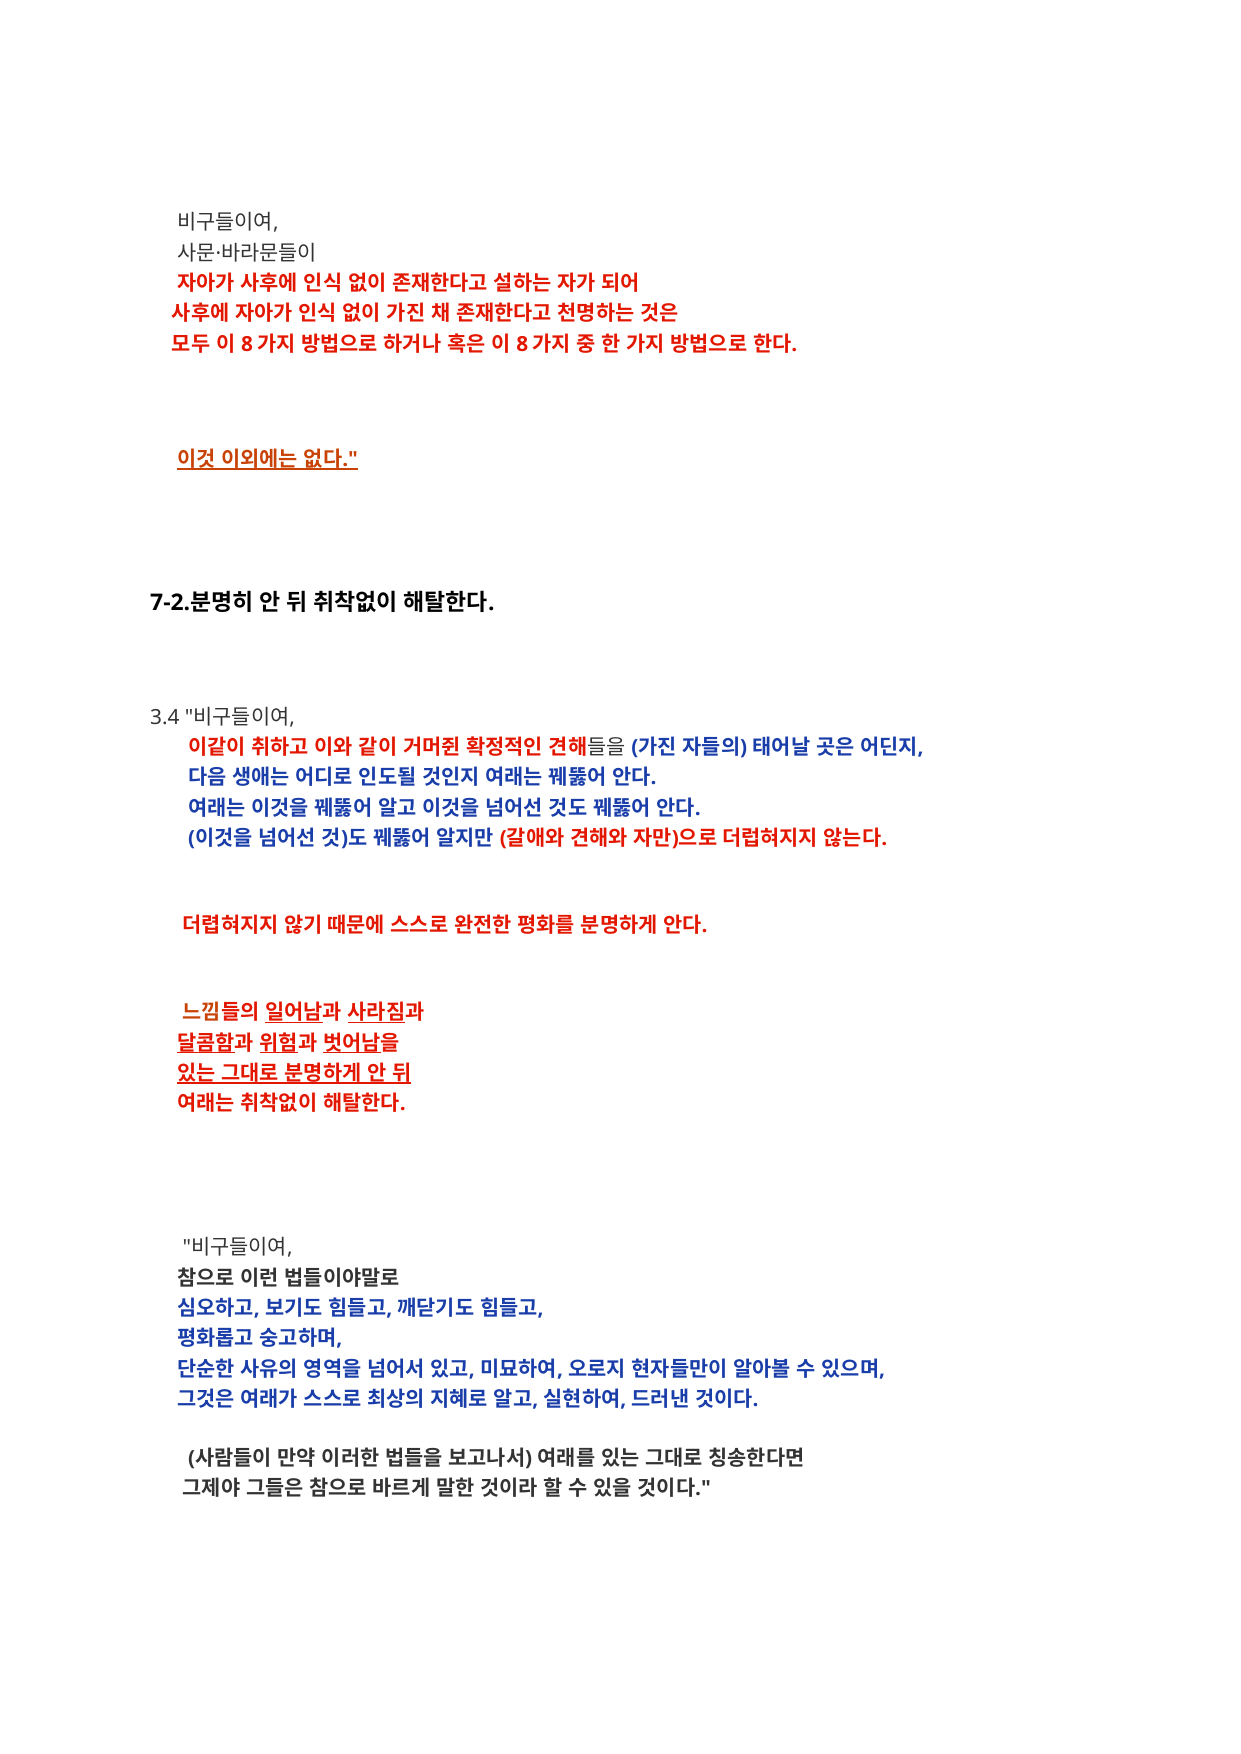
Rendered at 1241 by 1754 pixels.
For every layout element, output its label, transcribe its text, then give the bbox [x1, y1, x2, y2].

text 이같이 취하고 이와 같이 거머쥔 확정적인 견해들을 (가진 자들의) 태어날 곳은 어딘지, [150, 730, 1090, 761]
text 있는 그대로 분명하게 안 뒤 [150, 1056, 1090, 1086]
text 평화롭고 숭고하며, [150, 1321, 1090, 1352]
text 자아가 사후에 인식 없이 존재한다고 설하는 자가 되어 [150, 266, 1090, 297]
text (사람들이 만약 이러한 법들을 보고나서) 여래를 있는 그대로 칭송한다면 [150, 1441, 1090, 1471]
text 사문·바라문들이 [150, 236, 1090, 266]
text 사후에 자아가 인식 없이 가진 채 존재한다고 천명하는 것은 [150, 297, 1090, 327]
text 느낌들의 일어남과 사라짐과 [150, 996, 1090, 1026]
text 더렵혀지지 않기 때문에 스스로 완전한 평화를 분명하게 안다. [150, 908, 1090, 939]
text 참으로 이런 법들이야말로 [150, 1261, 1090, 1291]
text 그것은 여래가 스스로 최상의 지혜로 알고, 실현하여, 드러낸 것이다. [150, 1382, 1090, 1412]
text 이것 이외에는 없다." [150, 442, 1090, 473]
text 단순한 사유의 영역을 넘어서 있고, 미묘하여, 오로지 현자들만이 알아볼 수 있으며, [150, 1352, 1090, 1382]
text 여래는 이것을 꿰뚫어 알고 이것을 넘어선 것도 꿰뚫어 안다. [150, 791, 1090, 821]
text 다음 생애는 어디로 인도될 것인지 여래는 꿰뚫어 안다. [150, 761, 1090, 791]
text 7-2.분명히 안 뒤 취착없이 해탈한다. [150, 586, 1090, 618]
text "비구들이여, [150, 1231, 1090, 1261]
text 3.4 "비구들이여, [150, 700, 1090, 730]
text 여래는 취착없이 해탈한다. [150, 1086, 1090, 1117]
text (이것을 넘어선 것)도 꿰뚫어 알지만 (갈애와 견해와 자만)으로 더럽혀지지 않는다. [150, 821, 1090, 851]
text 비구들이여, [150, 206, 1090, 236]
text 모두 이 8가지 방법으로 하거나 혹은 이 8가지 중 한 가지 방법으로 한다. [150, 327, 1090, 357]
text 달콤함과 위험과 벗어남을 [150, 1026, 1090, 1056]
text 심오하고, 보기도 힘들고, 깨닫기도 힘들고, [150, 1291, 1090, 1321]
text 그제야 그들은 참으로 바르게 말한 것이라 할 수 있을 것이다." [150, 1471, 1090, 1501]
